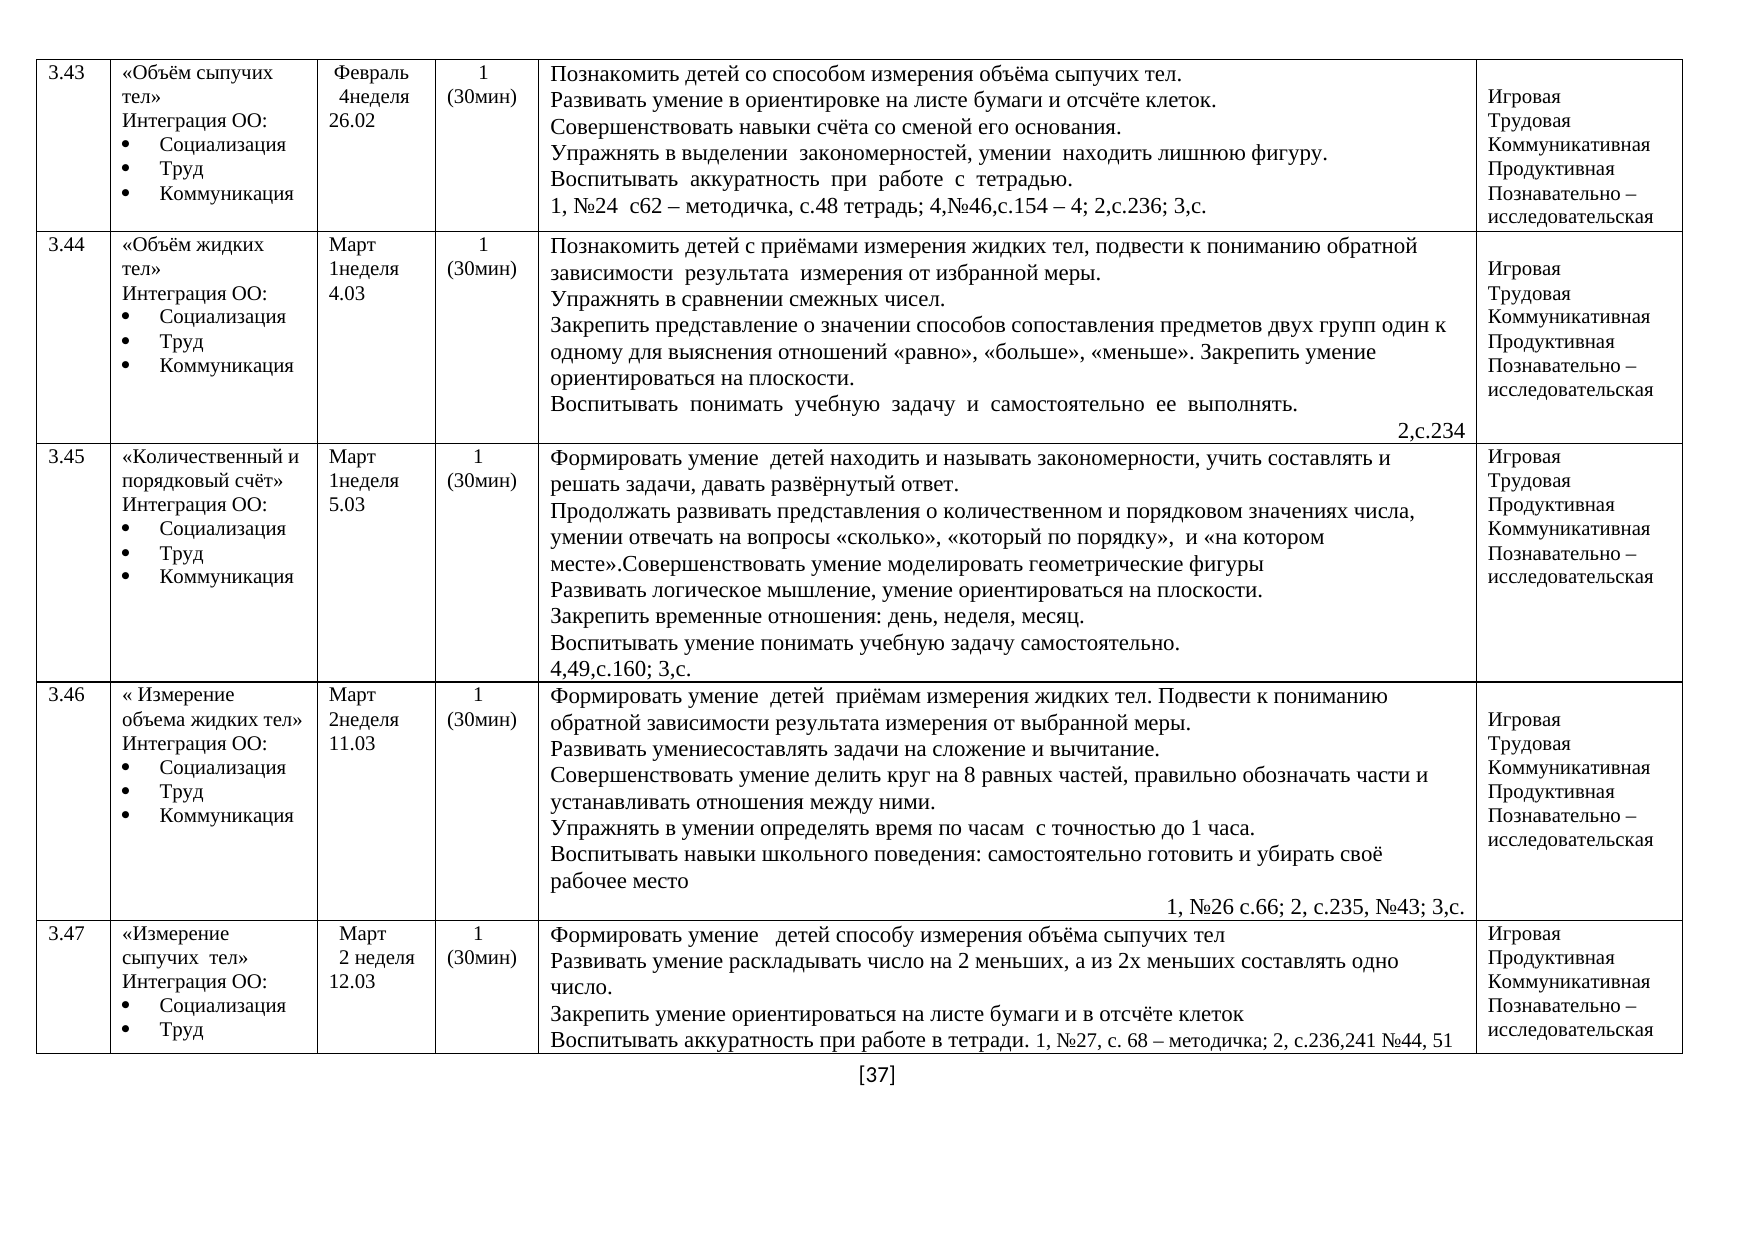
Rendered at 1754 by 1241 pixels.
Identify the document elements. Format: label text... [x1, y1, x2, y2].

table_cell Игровая Трудовая Продуктивная Коммуникативная Познавательно – исследовательская [1477, 444, 1682, 681]
table_cell 1 (30мин) [436, 232, 538, 443]
table_cell Март 2неделя 11.03 [318, 683, 435, 919]
table_cell 3.46 [37, 683, 110, 919]
table_cell Познакомить детей со способом измерения объёма сыпучих тел. Развивать умение в ориентировке на листе бумаги и отсчёте клеток. Совершенствовать навыки счёта со сменой его основания. Упражнять в выделении закономерностей, умении находить лишнюю фигуру. Воспитывать аккуратность при работе с тетрадью. 1, №24 с62 – методичка, с.48 тетрадь; 4,№46,с.154 – 4; 2,с.236; 3,с. [539, 60, 1476, 231]
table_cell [1477, 60, 1682, 231]
table_cell 3.45 [37, 444, 110, 681]
table_cell Март 2 неделя 12.03 [318, 921, 435, 1052]
table_cell Познакомить детей с приёмами измерения жидких тел, подвести к пониманию обратной зависимости результата измерения от избранной меры. Упражнять в сравнении смежных чисел. Закрепить представление о значении способов сопоставления предметов двух групп один к одному для выяснения отношений «равно», «больше», «меньше». Закрепить умение ориентироваться на плоскости. Воспитывать понимать учебную задачу и самостоятельно ее выполнять. 2,с.234 [539, 232, 1476, 443]
table_cell «Объём сыпучих тел» Интеграция ОО: Социализация Труд Коммуникация [111, 60, 317, 231]
table_cell Игровая Продуктивная Коммуникативная Познавательно – исследовательская [1477, 921, 1682, 1052]
table_cell 1 (30мин) [436, 921, 538, 1052]
table_cell Март 1неделя 4.03 [318, 232, 435, 443]
table_cell «Количественный и порядковый счёт» Интеграция ОО: Социализация Труд Коммуникация [111, 444, 317, 681]
table_cell « Измерение объема жидких тел» Интеграция ОО: Социализация Труд Коммуникация [111, 683, 317, 919]
table_cell Формировать умение детей приёмам измерения жидких тел. Подвести к пониманию обратной зависимости результата измерения от выбранной меры. Развивать умениесоставлять задачи на сложение и вычитание. Совершенствовать умение делить круг на 8 равных частей, правильно обозначать части и устанавливать отношения между ними. Упражнять в умении определять время по часам с точностью до 1 часа. Воспитывать навыки школьного поведения: самостоятельно готовить и убирать своё рабочее место 1, №26 с.66; 2, с.235, №43; 3,с. [539, 683, 1476, 919]
table_cell 1 (30мин) [436, 683, 538, 919]
table_cell 3.47 [37, 921, 110, 1052]
table_cell 3.43 [37, 60, 110, 231]
table_cell Формировать умение детей способу измерения объёма сыпучих тел Развивать умение раскладывать число на 2 меньших, а из 2х меньших составлять одно число. Закрепить умение ориентироваться на листе бумаги и в отсчёте клеток Воспитывать аккуратность при работе в тетради. 1, №27, с. 68 – методичка; 2, с.236,241 №44, 51 [539, 921, 1476, 1052]
table_cell 1 (30мин) [436, 60, 538, 231]
table_cell Февраль 4неделя 26.02 [318, 60, 435, 231]
table_cell 1 (30мин) [436, 444, 538, 681]
table_cell «Объём жидких тел» Интеграция ОО: Социализация Труд Коммуникация [111, 232, 317, 443]
table_cell Игровая Трудовая Коммуникативная Продуктивная Познавательно – исследовательская [1477, 232, 1682, 443]
table_cell Март 1неделя 5.03 [318, 444, 435, 681]
table_cell Игровая Трудовая Коммуникативная Продуктивная Познавательно – исследовательская [1477, 683, 1682, 919]
table_cell 3.44 [37, 232, 110, 443]
table_cell «Измерение сыпучих тел» Интеграция ОО: Социализация Труд [111, 921, 317, 1052]
table_cell Формировать умение детей находить и называть закономерности, учить составлять и решать задачи, давать развёрнутый ответ. Продолжать развивать представления о количественном и порядковом значениях числа, умении отвечать на вопросы «сколько», «который по порядку», и «на котором месте».Совершенствовать умение моделировать геометрические фигуры Развивать логическое мышление, умение ориентироваться на плоскости. Закрепить временные отношения: день, неделя, месяц. Воспитывать умение понимать учебную задачу самостоятельно. 4,49,с.160; 3,с. [539, 444, 1476, 681]
